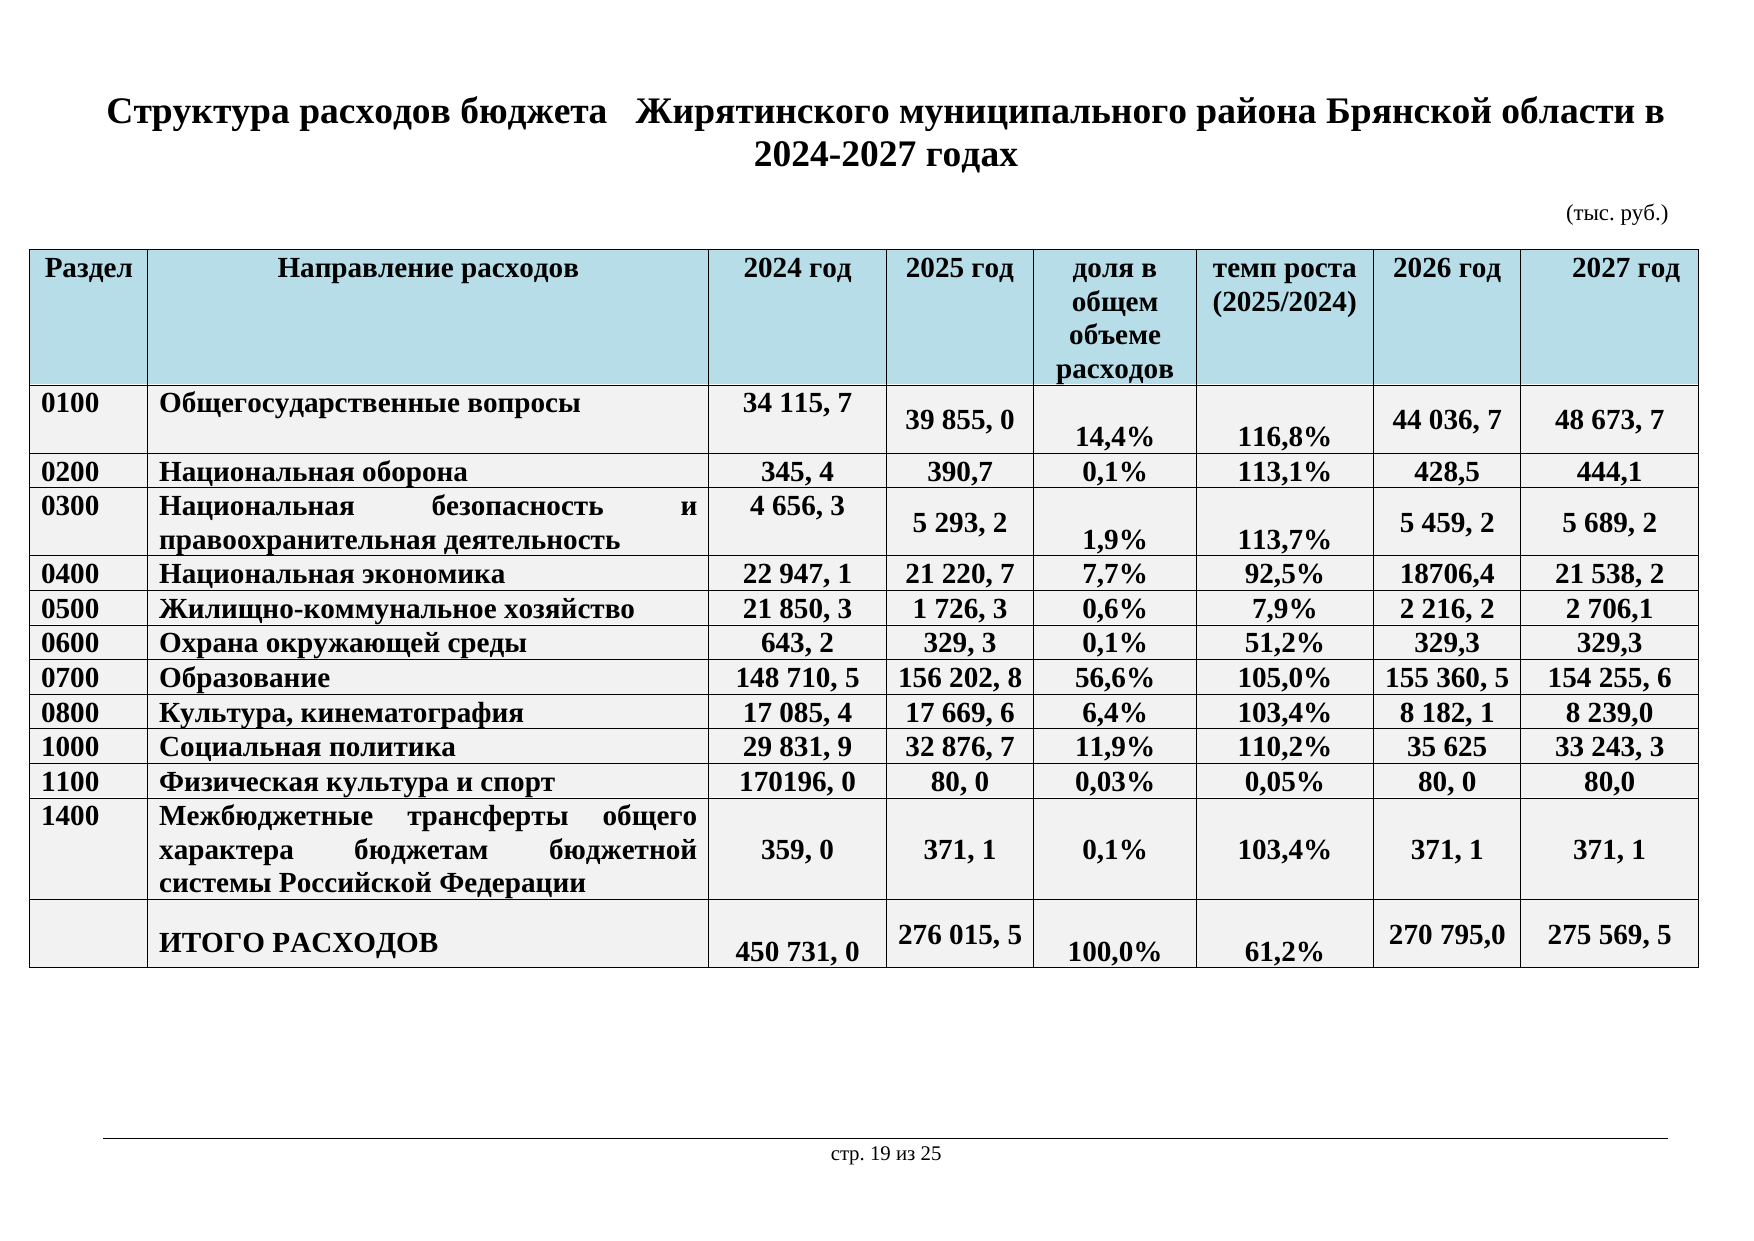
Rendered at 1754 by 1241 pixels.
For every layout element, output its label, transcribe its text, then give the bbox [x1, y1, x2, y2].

table_cell 1,9% [1034, 488, 1196, 555]
table_cell Социальная политика [148, 729, 708, 763]
table_cell 0300 [30, 488, 147, 555]
table_cell 8 239,0 [1521, 695, 1698, 728]
table_cell 276 015, 5 [887, 900, 1033, 967]
table_cell 17 669, 6 [887, 695, 1033, 728]
table_cell 0,05% [1197, 764, 1373, 797]
table_cell 34 115, 7 [709, 386, 886, 453]
table_cell 2 706,1 [1521, 591, 1698, 624]
table_cell 8 182, 1 [1374, 695, 1520, 728]
table_cell 32 876, 7 [887, 729, 1033, 763]
table_cell 80, 0 [887, 764, 1033, 797]
table_cell 0700 [30, 660, 147, 694]
table_cell 1100 [30, 764, 147, 797]
table_cell 92,5% [1197, 556, 1373, 590]
table_cell 6,4% [1034, 695, 1196, 728]
table_cell 371, 1 [887, 799, 1033, 899]
table_cell 428,5 [1374, 454, 1520, 487]
table_header 2027 год [1521, 250, 1698, 384]
table_cell 148 710, 5 [709, 660, 886, 694]
table_cell 0,03% [1034, 764, 1196, 797]
table_cell 100,0% [1034, 900, 1196, 967]
text Структура расходов бюджета Жирятинского муниципального района Брянской области в 2024-2027 годах [103, 89, 1668, 175]
table_cell 1000 [30, 729, 147, 763]
table_cell 0,6% [1034, 591, 1196, 624]
table_cell 103,4% [1197, 695, 1373, 728]
table_header темп роста (2025/2024) [1197, 250, 1373, 384]
table_cell 275 569, 5 [1521, 900, 1698, 967]
table_cell Жилищно-коммунальное хозяйство [148, 591, 708, 624]
table_cell 643, 2 [709, 626, 886, 659]
table_cell 1 726, 3 [887, 591, 1033, 624]
table_cell 5 293, 2 [887, 488, 1033, 555]
table_cell 2 216, 2 [1374, 591, 1520, 624]
table_cell 61,2% [1197, 900, 1373, 967]
table_cell 18706,4 [1374, 556, 1520, 590]
table_cell 80, 0 [1374, 764, 1520, 797]
table_cell 155 360, 5 [1374, 660, 1520, 694]
table_header доля в общем объеме расходов [1034, 250, 1196, 384]
table_cell 390,7 [887, 454, 1033, 487]
table_cell 44 036, 7 [1374, 386, 1520, 453]
table_cell 110,2% [1197, 729, 1373, 763]
table_cell 359, 0 [709, 799, 886, 899]
table_cell 371, 1 [1521, 799, 1698, 899]
table_cell 11,9% [1034, 729, 1196, 763]
table_cell 329, 3 [887, 626, 1033, 659]
table_cell Физическая культура и спорт [148, 764, 708, 797]
table_cell 371, 1 [1374, 799, 1520, 899]
table_cell 345, 4 [709, 454, 886, 487]
table_header Раздел [30, 250, 147, 384]
table_cell 56,6% [1034, 660, 1196, 694]
table_cell 116,8% [1197, 386, 1373, 453]
table_cell 270 795,0 [1374, 900, 1520, 967]
table_header Направление расходов [148, 250, 708, 384]
table_cell 51,2% [1197, 626, 1373, 659]
table_cell 80,0 [1521, 764, 1698, 797]
table_cell 7,7% [1034, 556, 1196, 590]
table_cell Образование [148, 660, 708, 694]
table_cell 5 459, 2 [1374, 488, 1520, 555]
table_cell 0800 [30, 695, 147, 728]
table_cell 5 689, 2 [1521, 488, 1698, 555]
table_cell 450 731, 0 [709, 900, 886, 967]
table_cell 22 947, 1 [709, 556, 886, 590]
table_cell 39 855, 0 [887, 386, 1033, 453]
table_cell 154 255, 6 [1521, 660, 1698, 694]
table_cell 0,1% [1034, 454, 1196, 487]
table_cell 170196, 0 [709, 764, 886, 797]
table_cell Культура, кинематография [148, 695, 708, 728]
table_cell 0600 [30, 626, 147, 659]
table_cell 35 625 [1374, 729, 1520, 763]
table_cell Охрана окружающей среды [148, 626, 708, 659]
table_cell 103,4% [1197, 799, 1373, 899]
table_cell 156 202, 8 [887, 660, 1033, 694]
table_cell Общегосударственные вопросы [148, 386, 708, 453]
table_cell Национальная экономика [148, 556, 708, 590]
table_cell 1400 [30, 799, 147, 899]
table_header 2024 год [709, 250, 886, 384]
table_cell 0200 [30, 454, 147, 487]
table_header 2026 год [1374, 250, 1520, 384]
table_cell 7,9% [1197, 591, 1373, 624]
table_cell 0400 [30, 556, 147, 590]
table_cell 17 085, 4 [709, 695, 886, 728]
table_cell 113,1% [1197, 454, 1373, 487]
table_header 2025 год [887, 250, 1033, 384]
table_cell 444,1 [1521, 454, 1698, 487]
table_cell 0,1% [1034, 626, 1196, 659]
table_cell 329,3 [1374, 626, 1520, 659]
table_cell 0500 [30, 591, 147, 624]
table_cell 105,0% [1197, 660, 1373, 694]
table_cell Национальная безопасность и правоохранительная деятельность [148, 488, 708, 555]
text (тыс. руб.) [103, 199, 1668, 225]
table_cell 14,4% [1034, 386, 1196, 453]
table_cell Национальная оборона [148, 454, 708, 487]
table_cell 0,1% [1034, 799, 1196, 899]
table_cell Межбюджетные трансферты общего характера бюджетам бюджетной системы Российской Федерации [148, 799, 708, 899]
table_cell 33 243, 3 [1521, 729, 1698, 763]
table_cell 21 538, 2 [1521, 556, 1698, 590]
table_cell 329,3 [1521, 626, 1698, 659]
table_cell 29 831, 9 [709, 729, 886, 763]
table_cell 4 656, 3 [709, 488, 886, 555]
table_cell 48 673, 7 [1521, 386, 1698, 453]
table_cell [30, 900, 147, 967]
table_cell 0100 [30, 386, 147, 453]
table_cell 21 220, 7 [887, 556, 1033, 590]
table_cell 21 850, 3 [709, 591, 886, 624]
table_cell ИТОГО РАСХОДОВ [148, 900, 708, 967]
table_cell 113,7% [1197, 488, 1373, 555]
